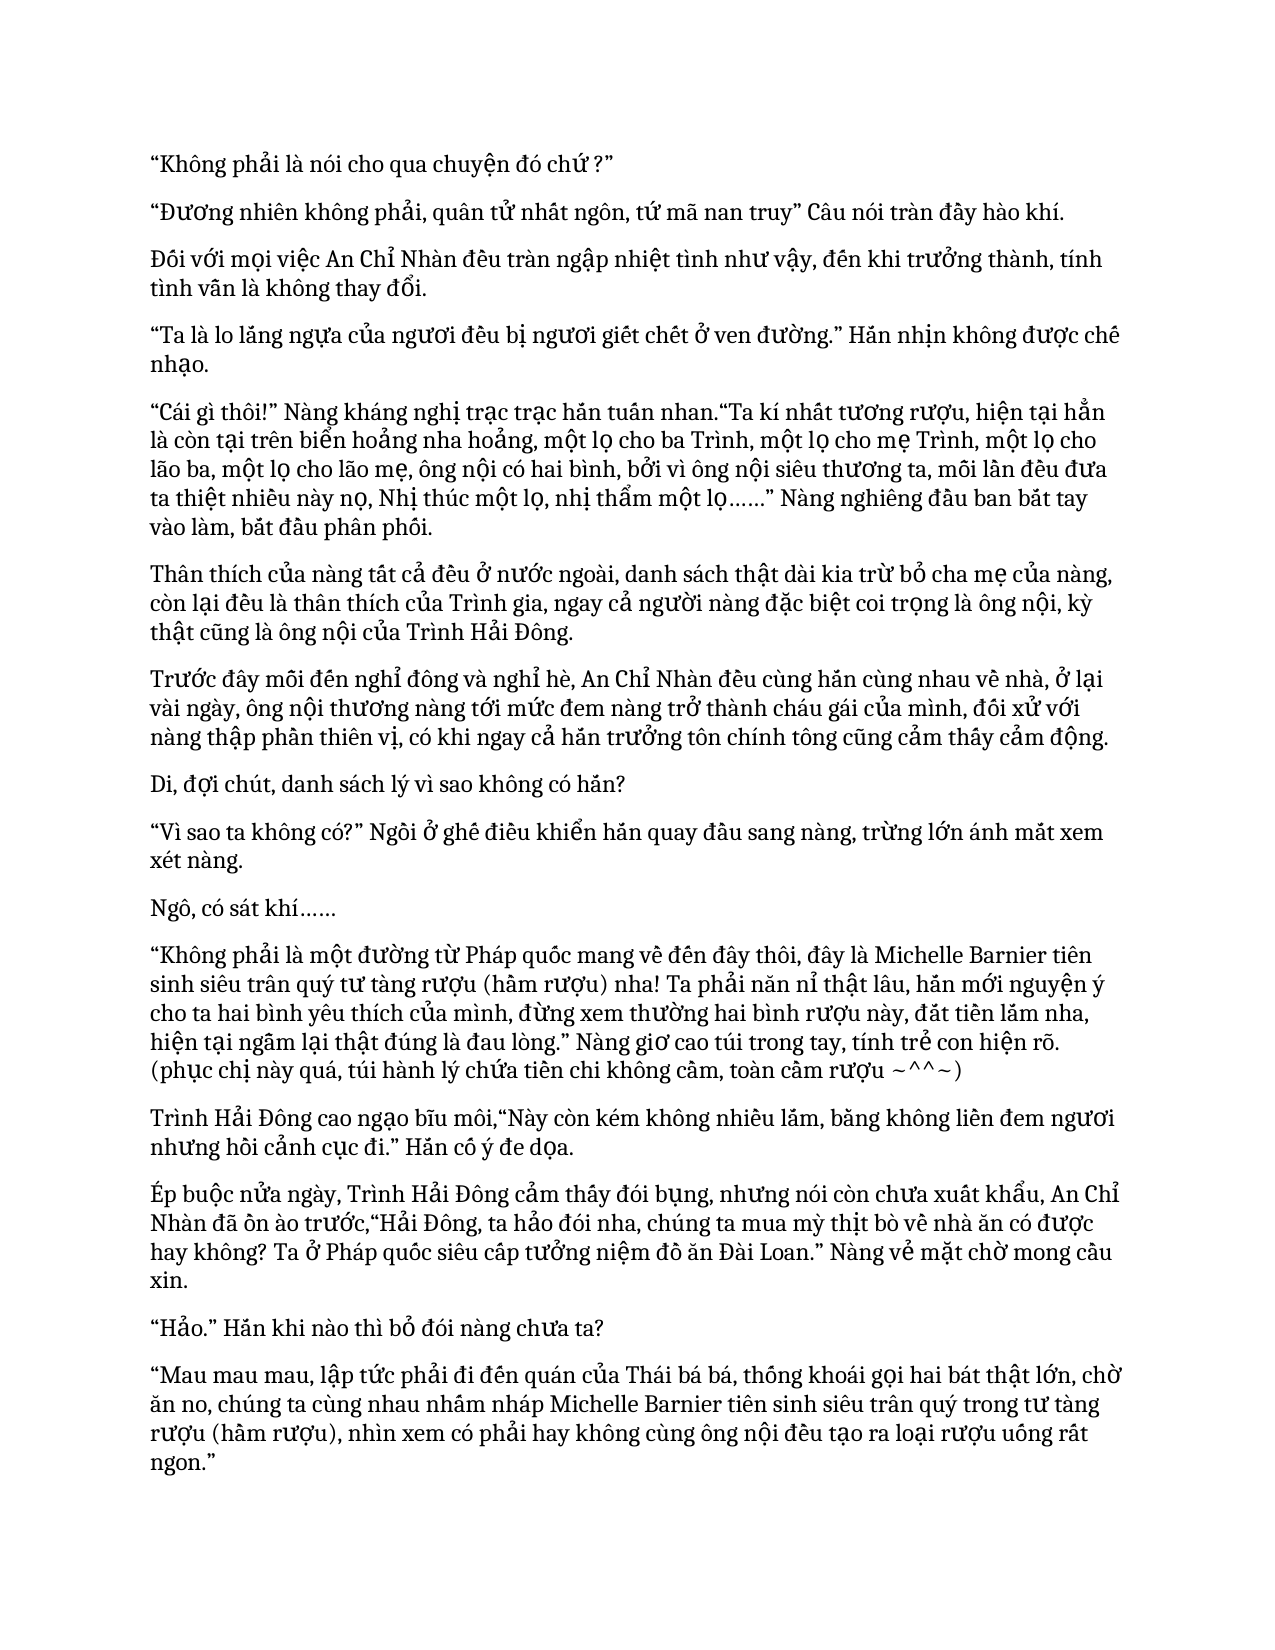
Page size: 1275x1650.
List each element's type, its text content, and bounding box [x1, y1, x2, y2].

text “Không phải là nói cho qua chuyện đó chứ ?” [150, 150, 1125, 179]
text Di, đợi chút, danh sách lý vì sao không có hắn? [150, 770, 1125, 799]
text “Không phải là một đường từ Pháp quốc mang về đến đây thôi, đây là Michelle Barnier tiên sinh siêu trân quý tư tàng rượu (hầm rượu) nha! Ta phải năn nỉ thật lâu, hắn mới nguyện ý cho ta hai bình yêu thích của mình, đừng xem thường hai bình rượu này, đắt tiền lắm nha, hiện tại ngẫm lại thật đúng là đau lòng.” Nàng giơ cao túi trong tay, tính trẻ con hiện rõ. (phục chị này quá, túi hành lý chứa tiền chi không cầm, toàn cầm rượu ~^^~) [150, 941, 1125, 1085]
text Trước đây mỗi đến nghỉ đông và nghỉ hè, An Chỉ Nhàn đều cùng hắn cùng nhau về nhà, ở lại vài ngày, ông nội thương nàng tới mức đem nàng trở thành cháu gái của mình, đối xử với nàng thập phần thiên vị, có khi ngay cả hắn trưởng tôn chính tông cũng cảm thấy cảm động. [150, 665, 1125, 751]
text Đối với mọi việc An Chỉ Nhàn đều tràn ngập nhiệt tình như vậy, đến khi trưởng thành, tính tình vẫn là không thay đổi. [150, 245, 1125, 302]
text “Ta là lo lắng ngựa của ngươi đều bị ngươi giết chết ở ven đường.” Hắn nhịn không được chế nhạo. [150, 321, 1125, 379]
text “Đương nhiên không phải, quân tử nhất ngôn, tứ mã nan truy” Câu nói tràn đầy hào khí. [150, 197, 1125, 226]
text Ngô, có sát khí…… [150, 894, 1125, 922]
text “Vì sao ta không có?” Ngồi ở ghế điều khiển hắn quay đầu sang nàng, trừng lớn ánh mắt xem xét nàng. [150, 817, 1125, 875]
text “Cái gì thôi!” Nàng kháng nghị trạc trạc hắn tuấn nhan.“Ta kí nhất tương rượu, hiện tại hẳn là còn tại trên biển hoảng nha hoảng, một lọ cho ba Trình, một lọ cho mẹ Trình, một lọ cho lão ba, một lọ cho lão mẹ, ông nội có hai bình, bởi vì ông nội siêu thương ta, mỗi lần đều đưa ta thiệt nhiều này nọ, Nhị thúc một lọ, nhị thẩm một lọ……” Nàng nghiêng đầu ban bắt tay vào làm, bắt đầu phân phối. [150, 397, 1125, 541]
text Trình Hải Đông cao ngạo bĩu môi,“Này còn kém không nhiều lắm, bằng không liền đem ngươi nhưng hồi cảnh cục đi.” Hắn cố ý đe dọa. [150, 1104, 1125, 1161]
text Ép buộc nửa ngày, Trình Hải Đông cảm thấy đói bụng, nhưng nói còn chưa xuất khẩu, An Chỉ Nhàn đã ồn ào trước,“Hải Đông, ta hảo đói nha, chúng ta mua mỳ thịt bò về nhà ăn có được hay không? Ta ở Pháp quốc siêu cấp tưởng niệm đồ ăn Đài Loan.” Nàng vẻ mặt chờ mong cầu xin. [150, 1180, 1125, 1295]
text “Mau mau mau, lập tức phải đi đến quán của Thái bá bá, thống khoái gọi hai bát thật lớn, chờ ăn no, chúng ta cùng nhau nhấm nháp Michelle Barnier tiên sinh siêu trân quý trong tư tàng rượu (hầm rượu), nhìn xem có phải hay không cùng ông nội đều tạo ra loại rượu uống rất ngon.” [150, 1361, 1125, 1476]
text “Hảo.” Hắn khi nào thì bỏ đói nàng chưa ta? [150, 1314, 1125, 1342]
text Thân thích của nàng tất cả đều ở nước ngoài, danh sách thật dài kia trừ bỏ cha mẹ của nàng, còn lại đều là thân thích của Trình gia, ngay cả người nàng đặc biệt coi trọng là ông nội, kỳ thật cũng là ông nội của Trình Hải Đông. [150, 560, 1125, 646]
